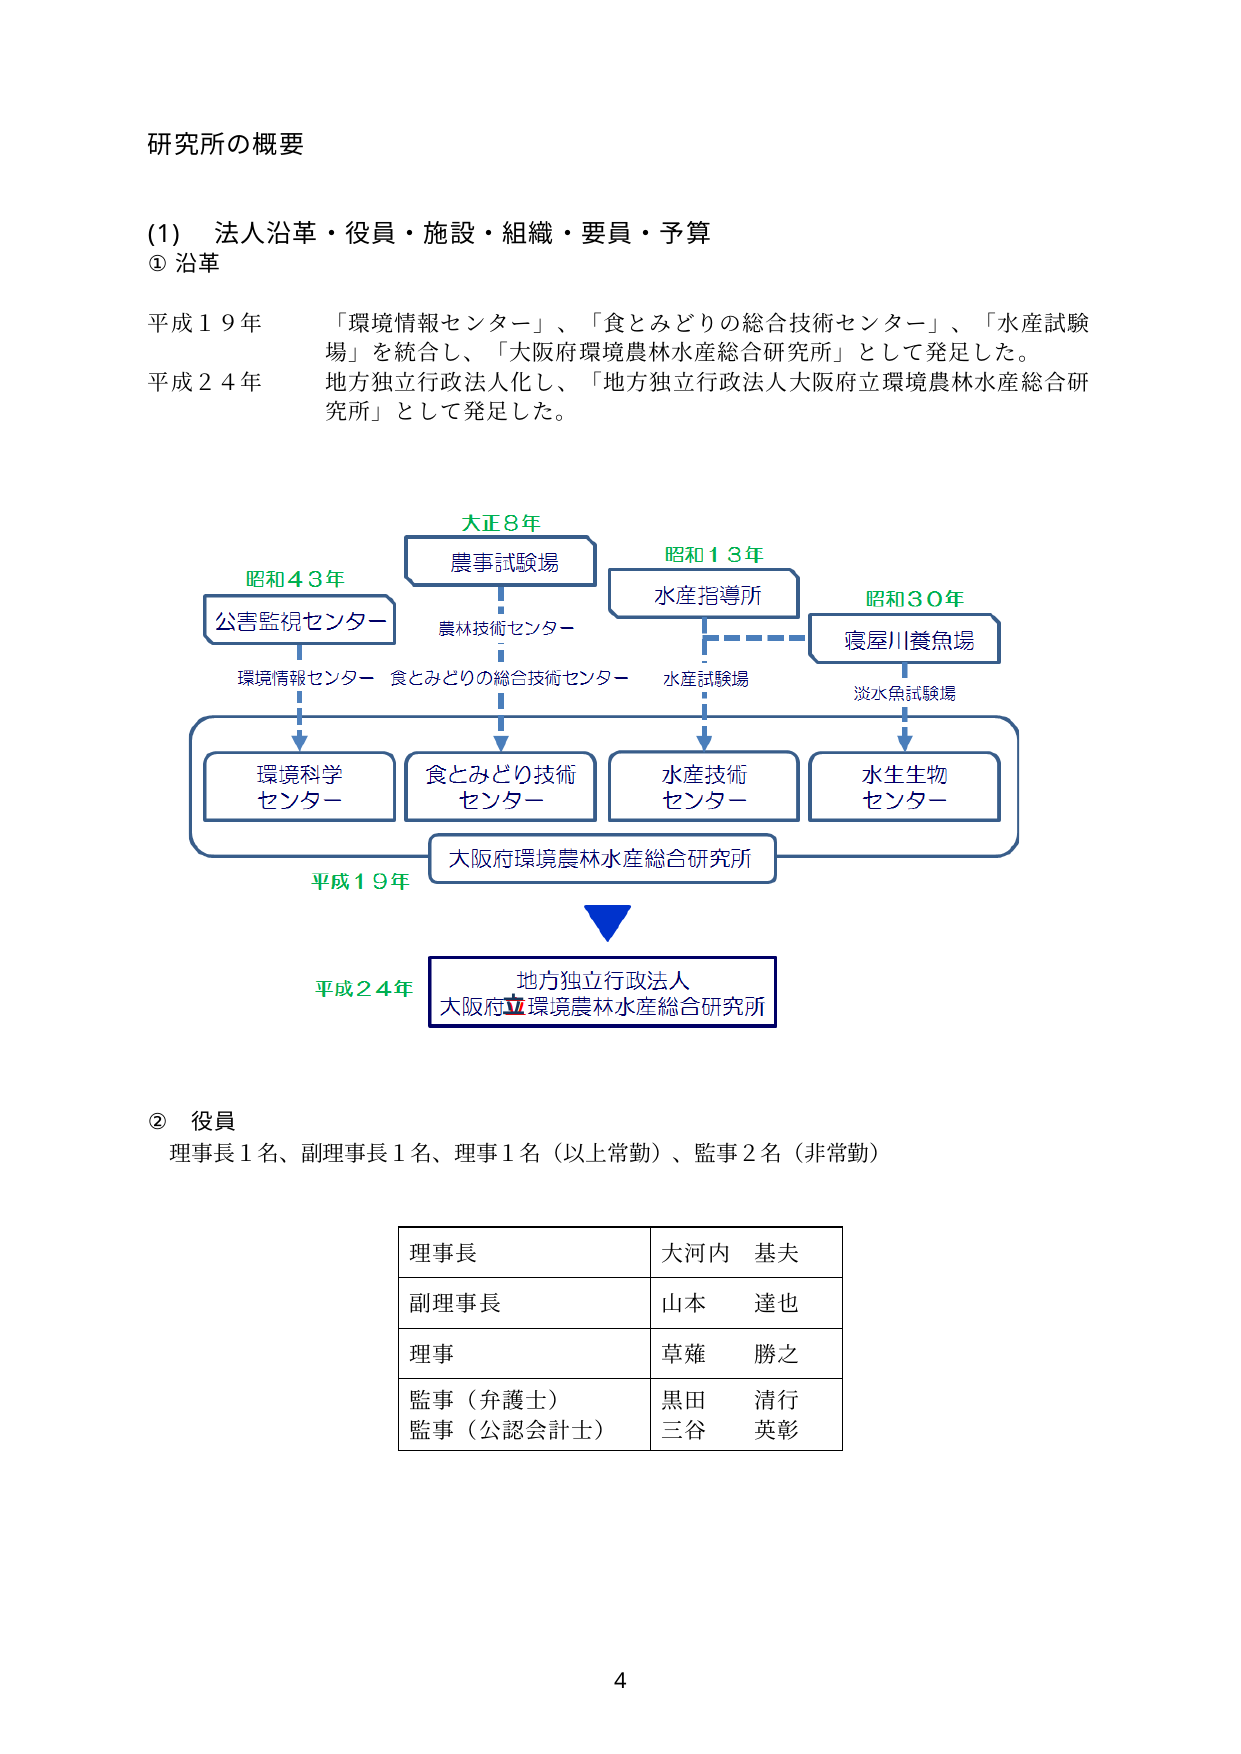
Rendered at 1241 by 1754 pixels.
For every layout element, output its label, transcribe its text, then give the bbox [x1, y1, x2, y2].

picture [188, 505, 1020, 1030]
text 理事長１名、副理事長１名、理事１名（以上常勤）、監事２名（非常勤） [148, 1136, 1092, 1167]
table_cell 理事 [399, 1329, 650, 1378]
table_header 理事長 [399, 1228, 650, 1277]
table_cell 黒田 清行 三谷 英彰 [651, 1379, 842, 1450]
text ① 沿革 [148, 248, 1092, 278]
table_cell 副理事長 [399, 1278, 650, 1328]
table_cell 草薙 勝之 [651, 1329, 842, 1378]
text 平成２４年 地方独立行政法人化し、「地方独立行政法人大阪府立環境農林水産総合研究所」として発足した。 [148, 367, 1092, 426]
table_cell 監事（弁護士） 監事（公認会計士） [399, 1379, 650, 1450]
table_header 大河内 基夫 [651, 1228, 842, 1277]
table_cell 山本 達也 [651, 1278, 842, 1328]
text 研究所の概要 [148, 130, 1092, 159]
text 平成１９年 「環境情報センター」、「食とみどりの総合技術センター」、「水産試験場」を統合し、「大阪府環境農林水産総合研究所」として発足した。 [148, 307, 1092, 367]
text (1) 法人沿革・役員・施設・組織・要員・予算 [148, 219, 1092, 248]
text ② 役員 [148, 1106, 1092, 1136]
